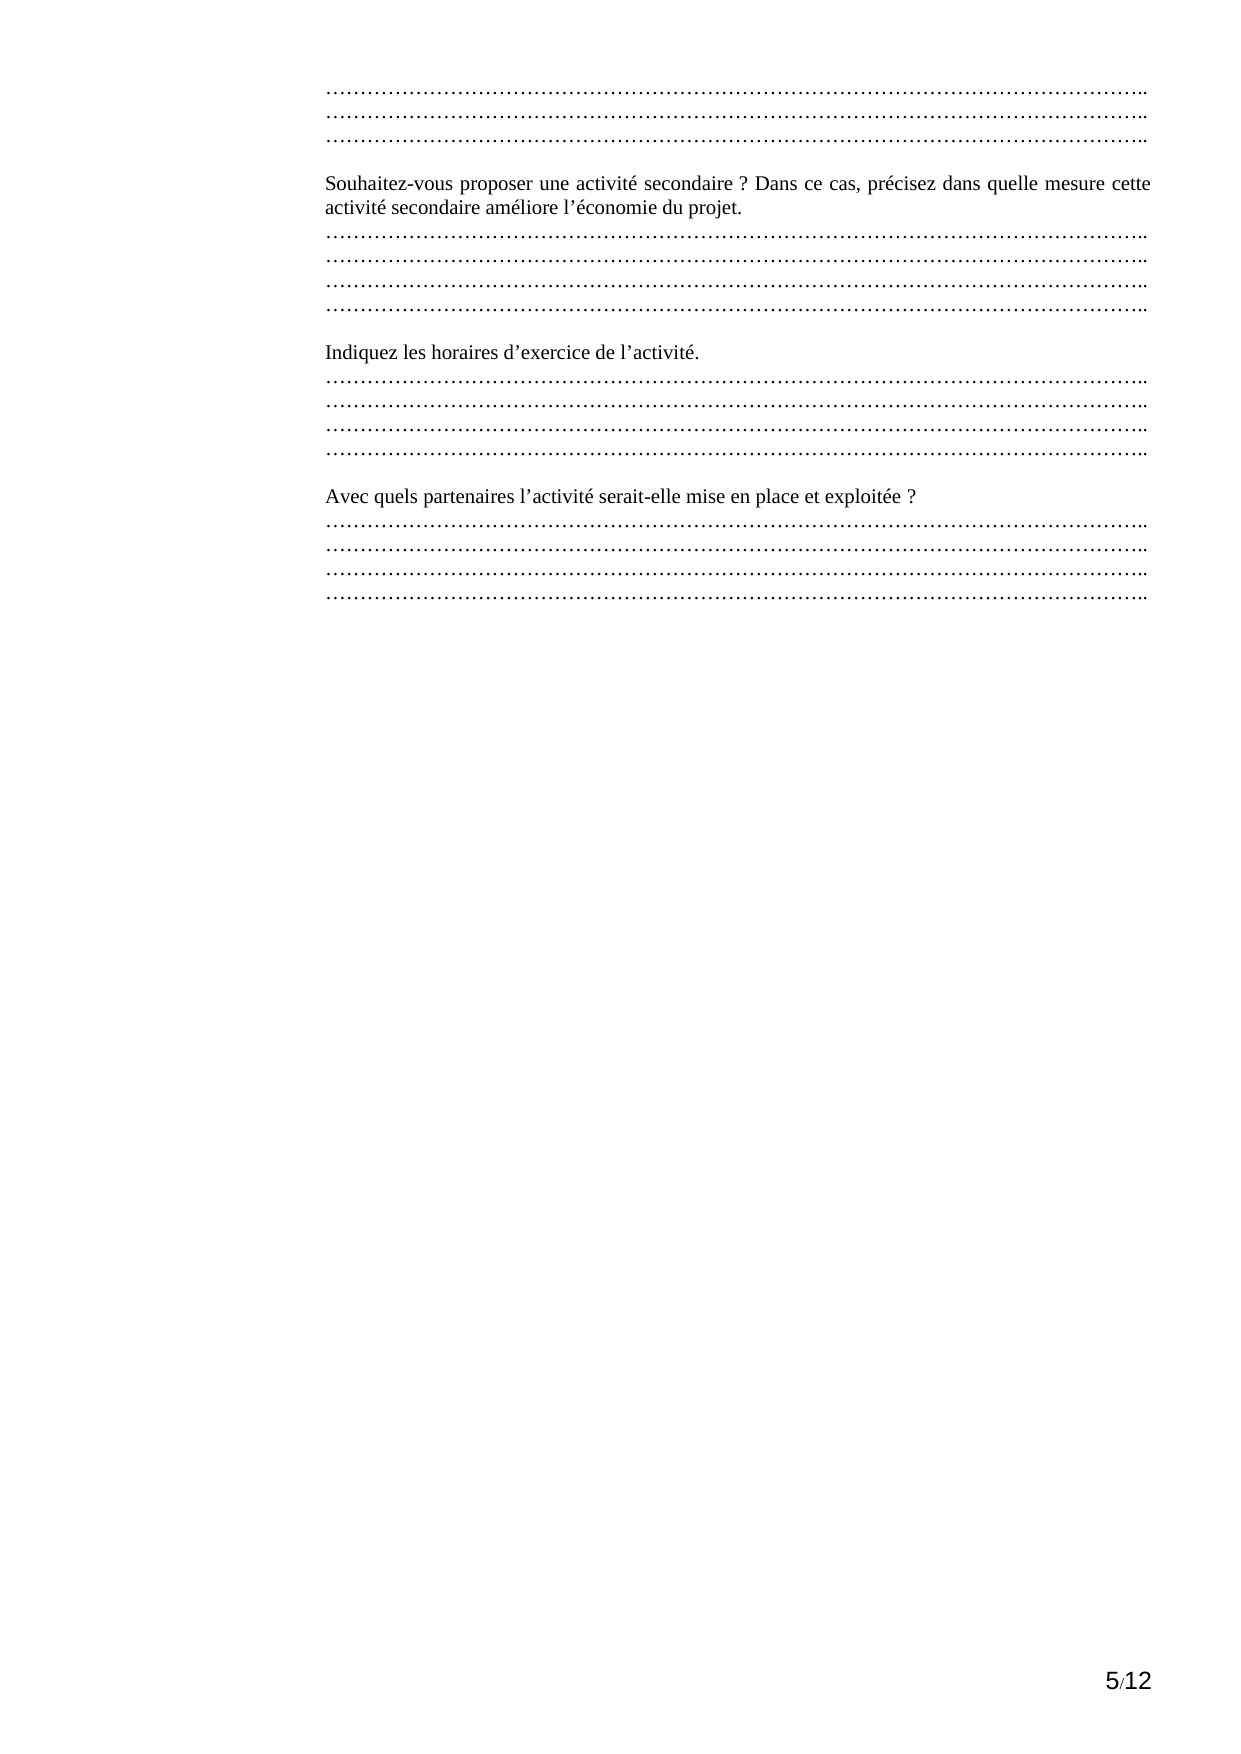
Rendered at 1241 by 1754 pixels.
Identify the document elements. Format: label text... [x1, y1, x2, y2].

text ……………………………………………………………………………………………………….. [325, 508, 1152, 532]
text ……………………………………………………………………………………………………….. [325, 243, 1152, 267]
text Souhaitez-vous proposer une activité secondaire ? Dans ce cas, précisez dans quelle mesure cette activité secondaire améliore l’économie du projet. [325, 171, 1152, 219]
text ……………………………………………………………………………………………………….. [325, 75, 1152, 99]
text Indiquez les horaires d’exercice de l’activité. [325, 340, 1152, 364]
text ……………………………………………………………………………………………………….. [325, 219, 1152, 243]
text ……………………………………………………………………………………………………….. [325, 292, 1152, 316]
text ……………………………………………………………………………………………………….. [325, 123, 1152, 147]
text ……………………………………………………………………………………………………….. [325, 436, 1152, 460]
text ……………………………………………………………………………………………………….. [325, 364, 1152, 388]
text ……………………………………………………………………………………………………….. [325, 99, 1152, 123]
text ……………………………………………………………………………………………………….. [325, 267, 1152, 292]
text ……………………………………………………………………………………………………….. [325, 532, 1152, 556]
text ……………………………………………………………………………………………………….. [325, 580, 1152, 604]
text ……………………………………………………………………………………………………….. [325, 388, 1152, 412]
text ……………………………………………………………………………………………………….. [325, 556, 1152, 580]
text ……………………………………………………………………………………………………….. [325, 412, 1152, 436]
text Avec quels partenaires l’activité serait-elle mise en place et exploitée ? [325, 484, 1152, 508]
